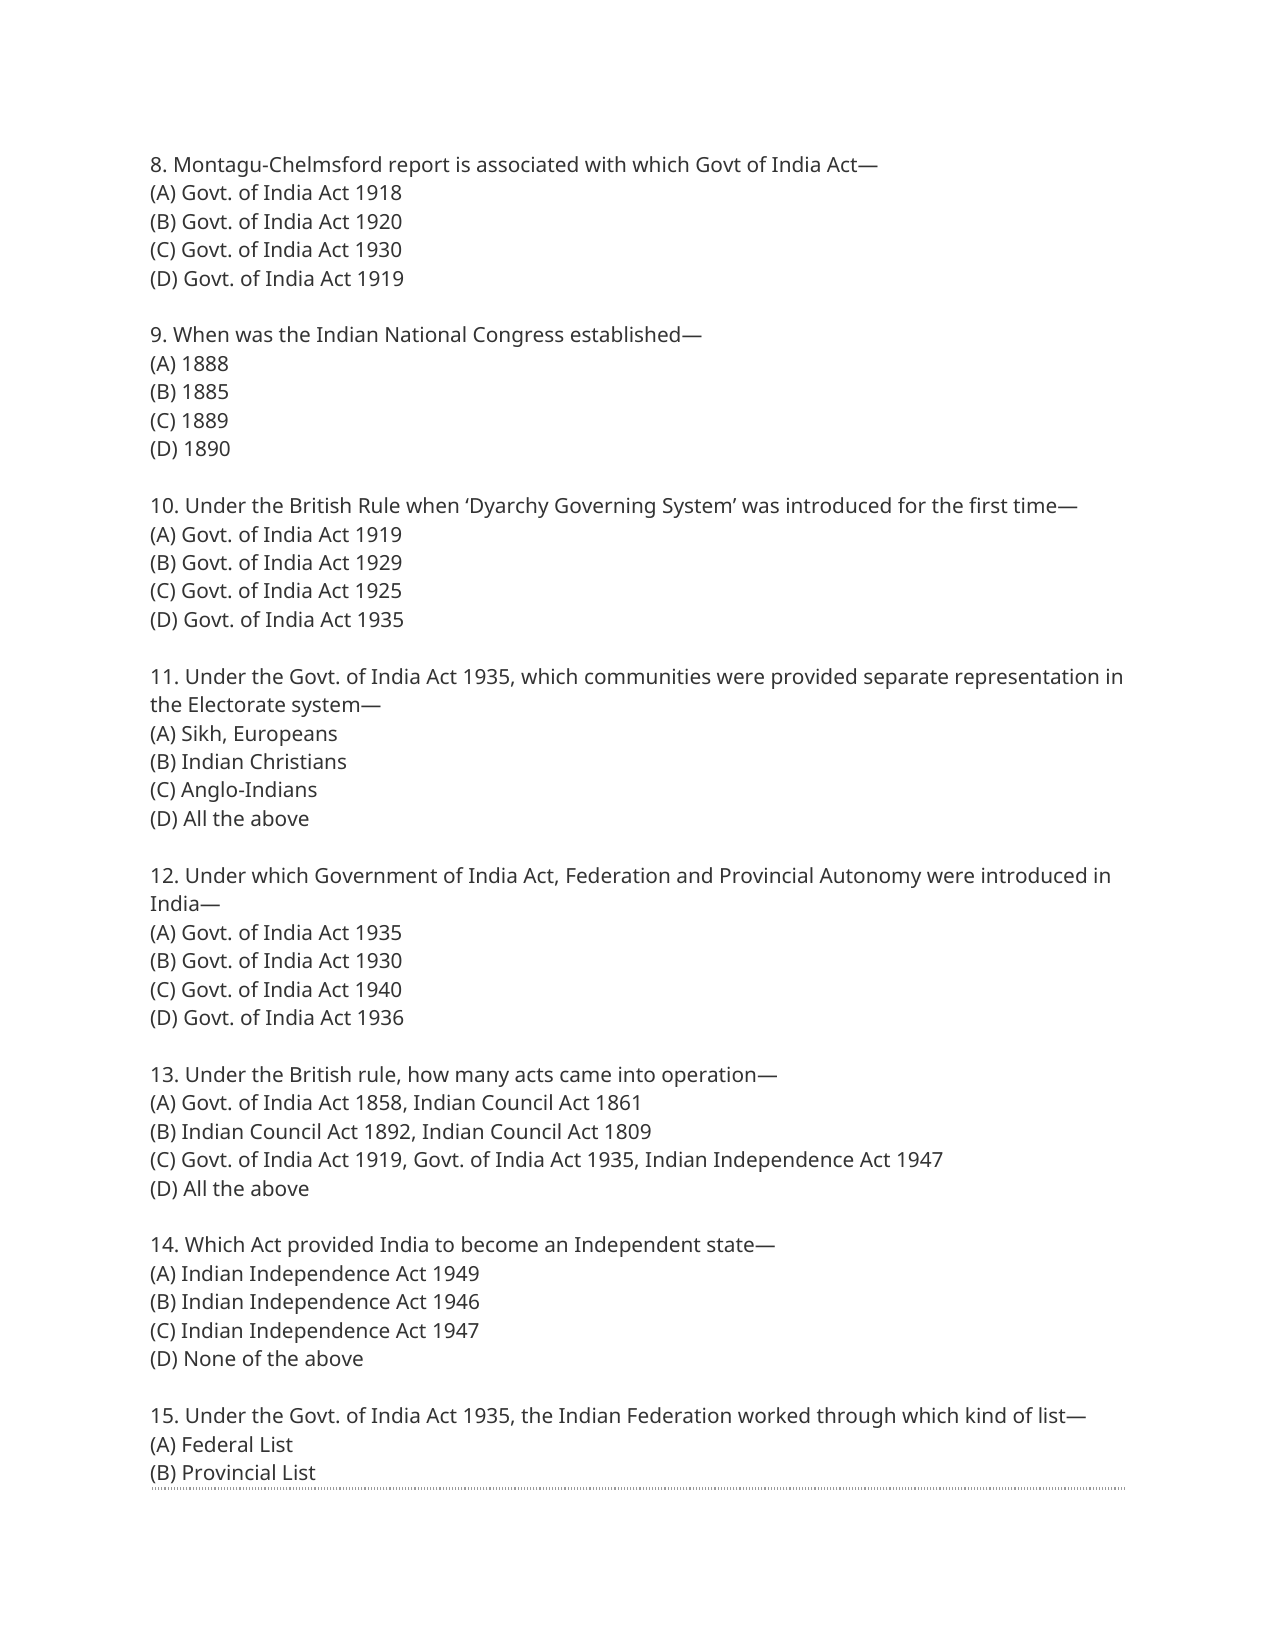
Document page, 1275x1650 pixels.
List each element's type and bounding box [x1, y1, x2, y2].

text [150, 150, 1125, 1490]
